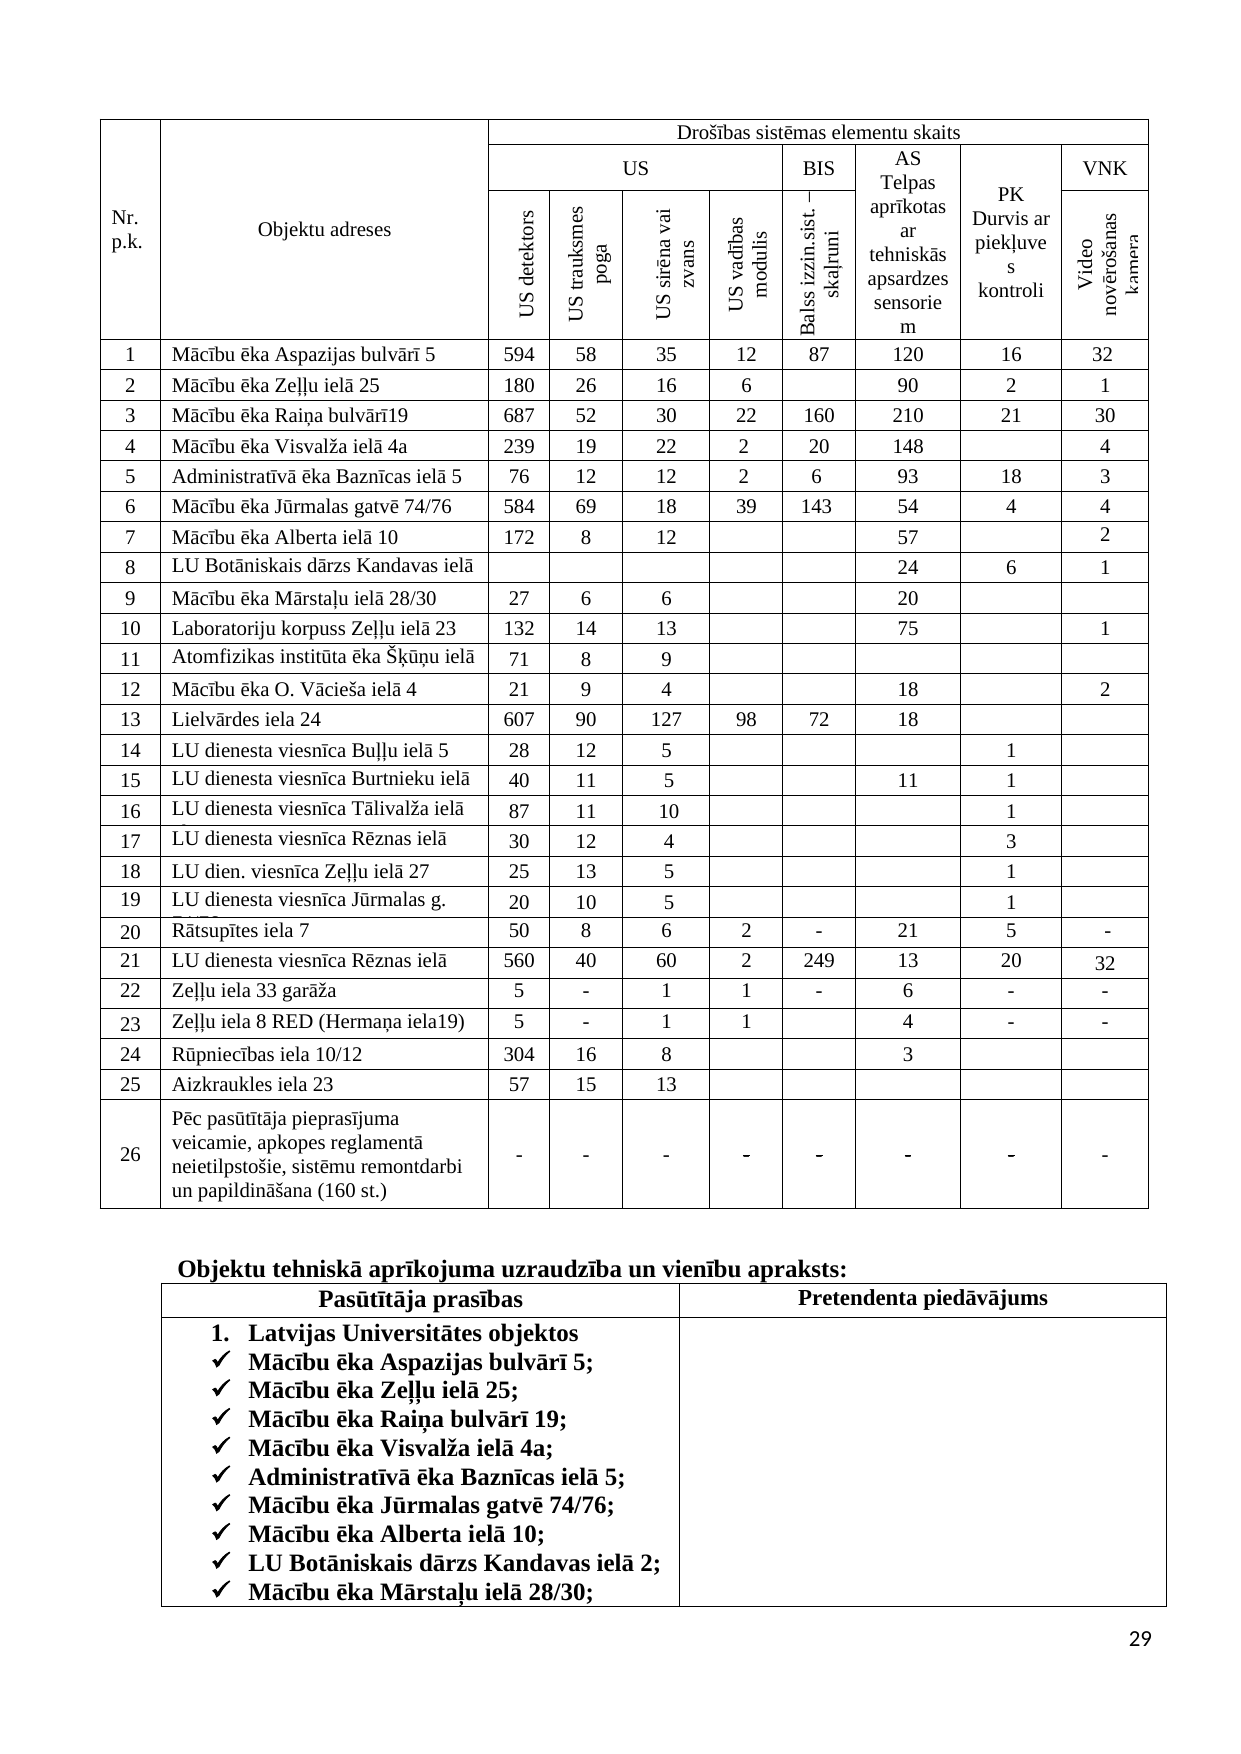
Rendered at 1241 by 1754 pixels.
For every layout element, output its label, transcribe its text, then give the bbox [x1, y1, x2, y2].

table_cell 12 [710, 340, 782, 369]
table_cell - [783, 1100, 855, 1208]
table_cell 1 [1062, 370, 1148, 399]
table_cell 3 [1062, 461, 1148, 491]
table_cell [856, 1070, 960, 1099]
table_cell [489, 553, 549, 582]
table_cell 25 [101, 1070, 160, 1099]
table_cell US sirēna vai zvans [623, 191, 709, 339]
table_cell 50 [489, 918, 549, 947]
table_cell 1 [710, 1009, 782, 1038]
table_cell Mācību ēka O. Vācieša ielā 4 [161, 674, 488, 704]
table_cell 52 [550, 401, 622, 430]
table_cell 18 [101, 857, 160, 886]
table_cell - [550, 1009, 622, 1038]
table_cell 1 [623, 979, 709, 1008]
table_cell 11 [550, 766, 622, 795]
table_cell [710, 887, 782, 917]
table_cell - [710, 1100, 782, 1208]
table_cell 13 [101, 705, 160, 734]
table_cell 58 [550, 340, 622, 369]
table_cell LU Botāniskais dārzs Kandavas ielā 2 [161, 553, 488, 582]
table_cell [1062, 735, 1148, 764]
table_cell 90 [856, 370, 960, 399]
table_cell 6 [550, 583, 622, 612]
table_cell [1062, 1039, 1148, 1069]
table_cell [961, 522, 1061, 552]
table_cell Mācību ēka Zeļļu ielā 25 [161, 370, 488, 399]
table_cell 24 [856, 553, 960, 582]
table_cell Video novērošanas kamera [1062, 191, 1148, 339]
table_cell [1062, 705, 1148, 734]
table_cell 40 [550, 948, 622, 977]
table_cell [961, 1039, 1061, 1069]
table_cell [961, 644, 1061, 673]
table_cell 14 [550, 614, 622, 643]
table_cell [783, 1070, 855, 1099]
table_cell 4 [623, 826, 709, 856]
table_cell [783, 766, 855, 795]
table_cell 26 [550, 370, 622, 399]
table_cell 5 [101, 461, 160, 491]
table_cell [961, 705, 1061, 734]
table_cell - [550, 979, 622, 1008]
table_cell [1062, 887, 1148, 917]
table_cell 12 [623, 522, 709, 552]
table_header Objektu adreses [161, 120, 488, 339]
table_cell [961, 583, 1061, 612]
table_cell [1062, 826, 1148, 856]
table_cell [783, 644, 855, 673]
table_cell 5 [623, 857, 709, 886]
table_header Nr. p.k. [101, 120, 160, 339]
table_cell [710, 522, 782, 552]
table_cell [783, 1009, 855, 1038]
table_cell [783, 674, 855, 704]
table_cell VNK [1062, 145, 1148, 190]
table_cell 5 [961, 918, 1061, 947]
table_cell 18 [961, 461, 1061, 491]
table_cell 72 [783, 705, 855, 734]
table_cell 249 [783, 948, 855, 977]
table_cell 9 [101, 583, 160, 612]
table_cell 8 [623, 1039, 709, 1069]
table_cell 10 [550, 887, 622, 917]
table_cell 69 [550, 492, 622, 521]
table_cell 4 [961, 492, 1061, 521]
table_cell LU dienesta viesnīca Rēznas ielā 10c [161, 826, 488, 856]
table_cell - [783, 918, 855, 947]
table_cell [961, 1070, 1061, 1099]
table_cell 6 [783, 461, 855, 491]
table_cell [710, 644, 782, 673]
table_cell 18 [856, 674, 960, 704]
table_cell 16 [550, 1039, 622, 1069]
table_cell 160 [783, 401, 855, 430]
table_cell [623, 553, 709, 582]
table_cell 16 [623, 370, 709, 399]
table_cell Mācību ēka Aspazijas bulvārī 5 [161, 340, 488, 369]
table_cell 19 [101, 887, 160, 917]
table_cell 560 [489, 948, 549, 977]
table_cell 30 [489, 826, 549, 856]
table_header Pasūtītāja prasības [162, 1284, 679, 1317]
table_cell 148 [856, 431, 960, 460]
table_header Pretendenta piedāvājums [680, 1284, 1166, 1317]
table_cell AS Telpas aprīkotas ar tehniskās apsardzes sensoriem [856, 145, 960, 339]
table_cell 4 [1062, 492, 1148, 521]
table_cell 2 [1062, 674, 1148, 704]
table_cell 143 [783, 492, 855, 521]
table_cell 21 [961, 401, 1061, 430]
table_cell [783, 887, 855, 917]
table_cell 172 [489, 522, 549, 552]
table_cell 6 [856, 979, 960, 1008]
table_cell 594 [489, 340, 549, 369]
table_cell 40 [489, 766, 549, 795]
table_cell 12 [623, 461, 709, 491]
table_cell 71 [489, 644, 549, 673]
table_cell 32 [1062, 948, 1148, 977]
table_cell 16 [961, 340, 1061, 369]
table_cell [961, 674, 1061, 704]
table_cell [961, 431, 1061, 460]
table_cell 2 [710, 431, 782, 460]
table_cell [710, 796, 782, 825]
table_cell 687 [489, 401, 549, 430]
table_cell US trauksmes poga [550, 191, 622, 339]
table_cell 21 [489, 674, 549, 704]
table_cell [710, 826, 782, 856]
table_cell [961, 614, 1061, 643]
table_cell 87 [783, 340, 855, 369]
table_cell 57 [489, 1070, 549, 1099]
table_cell 180 [489, 370, 549, 399]
table_cell 30 [1062, 401, 1148, 430]
table_cell 13 [623, 1070, 709, 1099]
table_cell 54 [856, 492, 960, 521]
table_cell 12 [550, 461, 622, 491]
table_cell [856, 644, 960, 673]
table_cell 20 [489, 887, 549, 917]
table_cell 20 [961, 948, 1061, 977]
table_cell - [961, 1009, 1061, 1038]
table_cell 20 [101, 918, 160, 947]
table_cell 5 [623, 766, 709, 795]
table_cell LU dienesta viesnīca Rēznas ielā 10/1 [161, 948, 488, 977]
table_cell Mācību ēka Visvalža ielā 4a [161, 431, 488, 460]
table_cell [162, 1318, 679, 1606]
table_cell Zeļļu iela 33 garāža [161, 979, 488, 1008]
table_cell 3 [961, 826, 1061, 856]
table_cell 6 [623, 918, 709, 947]
table_cell [783, 583, 855, 612]
table_cell 30 [623, 401, 709, 430]
table_cell Atomfizikas institūta ēka Šķūņu ielā 4 [161, 644, 488, 673]
table_cell 32 [1062, 340, 1148, 369]
table_cell 39 [710, 492, 782, 521]
table_cell LU dienesta viesnīca Tālivalža ielā 1b [161, 796, 488, 825]
table_cell 1 [961, 857, 1061, 886]
table_cell 20 [783, 431, 855, 460]
table_cell [710, 766, 782, 795]
table_cell 14 [101, 735, 160, 764]
table_cell 19 [550, 431, 622, 460]
table_cell 5 [623, 887, 709, 917]
table_cell 13 [623, 614, 709, 643]
table_cell [856, 735, 960, 764]
table_cell [710, 553, 782, 582]
table_cell 1 [623, 1009, 709, 1038]
table_cell 20 [856, 583, 960, 612]
table_cell 132 [489, 614, 549, 643]
table_cell [710, 614, 782, 643]
table_cell 1 [1062, 553, 1148, 582]
table_cell 5 [489, 1009, 549, 1038]
table_cell [710, 1070, 782, 1099]
table_cell Lielvārdes iela 24 [161, 705, 488, 734]
table_cell 10 [101, 614, 160, 643]
text Objektu tehniskā aprīkojuma uzraudzība un vienību apraksts: [177, 1254, 1152, 1283]
table_cell 6 [101, 492, 160, 521]
table_cell 4 [101, 431, 160, 460]
table_cell - [1062, 1100, 1148, 1208]
table_cell 22 [710, 401, 782, 430]
table_cell 120 [856, 340, 960, 369]
table_cell [710, 674, 782, 704]
table_cell - [1062, 1009, 1148, 1038]
table_cell 1 [961, 887, 1061, 917]
table_cell [856, 887, 960, 917]
table_cell 6 [710, 370, 782, 399]
table_cell [710, 1039, 782, 1069]
table_cell Rātsupītes iela 7 [161, 918, 488, 947]
table_cell [783, 370, 855, 399]
table_cell [783, 857, 855, 886]
table_cell [1062, 857, 1148, 886]
table_cell 7 [101, 522, 160, 552]
table_cell [856, 857, 960, 886]
table_cell [783, 826, 855, 856]
table_cell 15 [550, 1070, 622, 1099]
table_cell 35 [623, 340, 709, 369]
table_cell Mācību ēka Jūrmalas gatvē 74/76 [161, 492, 488, 521]
table_cell 76 [489, 461, 549, 491]
table_cell US vadības modulis [710, 191, 782, 339]
table_cell - [783, 979, 855, 1008]
table_cell 1 [1062, 614, 1148, 643]
table_cell 6 [623, 583, 709, 612]
table_cell 239 [489, 431, 549, 460]
table_cell - [489, 1100, 549, 1208]
table_cell - [856, 1100, 960, 1208]
table_cell 25 [489, 857, 549, 886]
table_cell Mācību ēka Alberta ielā 10 [161, 522, 488, 552]
table_cell [1062, 583, 1148, 612]
table_cell 93 [856, 461, 960, 491]
table_cell 3 [856, 1039, 960, 1069]
table_cell 11 [550, 796, 622, 825]
table_cell 2 [1062, 522, 1148, 552]
table_cell LU dien. viesnīca Zeļļu ielā 27 [161, 857, 488, 886]
table_cell 28 [489, 735, 549, 764]
table_cell Zeļļu iela 8 RED (Hermaņa iela19) [161, 1009, 488, 1038]
table_cell 4 [856, 1009, 960, 1038]
table_cell 11 [856, 766, 960, 795]
table_cell 584 [489, 492, 549, 521]
table_cell 2 [710, 918, 782, 947]
table_cell 4 [623, 674, 709, 704]
table_cell 8 [550, 522, 622, 552]
table_cell 4 [1062, 431, 1148, 460]
table_cell [783, 614, 855, 643]
table_cell US [489, 145, 782, 190]
table_cell 9 [550, 674, 622, 704]
table_cell 8 [550, 918, 622, 947]
table_cell 1 [101, 340, 160, 369]
table_cell 3 [101, 401, 160, 430]
table_cell 5 [623, 735, 709, 764]
table_cell 13 [856, 948, 960, 977]
table_cell - [1062, 918, 1148, 947]
table_cell 87 [489, 796, 549, 825]
table_cell 607 [489, 705, 549, 734]
table_cell 2 [101, 370, 160, 399]
table_cell 21 [101, 948, 160, 977]
table_cell 210 [856, 401, 960, 430]
table_header Drošības sistēmas elementu skaits [489, 120, 1148, 144]
table_cell 1 [961, 766, 1061, 795]
table_cell - [961, 979, 1061, 1008]
table_cell 12 [550, 826, 622, 856]
table_cell 8 [101, 553, 160, 582]
table_cell [783, 796, 855, 825]
table_cell PK Durvis ar piekļuves kontroli [961, 145, 1061, 339]
table_cell 22 [623, 431, 709, 460]
table_cell - [550, 1100, 622, 1208]
table_cell 304 [489, 1039, 549, 1069]
table_cell 1 [961, 796, 1061, 825]
table_cell 13 [550, 857, 622, 886]
table_cell [856, 826, 960, 856]
table_cell [710, 857, 782, 886]
table_cell 98 [710, 705, 782, 734]
table_cell [783, 735, 855, 764]
table_cell 15 [101, 766, 160, 795]
table_cell Rūpniecības iela 10/12 [161, 1039, 488, 1069]
table_cell 24 [101, 1039, 160, 1069]
table_cell Laboratoriju korpuss Zeļļu ielā 23 [161, 614, 488, 643]
table_cell Pēc pasūtītāja pieprasījuma veicamie, apkopes reglamentā neietilpstošie, sistēmu remontdarbi un papildināšana (160 st.) [161, 1100, 488, 1208]
table_cell 26 [101, 1100, 160, 1208]
table_cell LU dienesta viesnīca Buļļu ielā 5 [161, 735, 488, 764]
table_cell 18 [623, 492, 709, 521]
table_cell Administratīvā ēka Baznīcas ielā 5 [161, 461, 488, 491]
table_cell - [623, 1100, 709, 1208]
table_cell 90 [550, 705, 622, 734]
table_cell 16 [101, 796, 160, 825]
table_cell 6 [961, 553, 1061, 582]
table_cell 10 [623, 796, 709, 825]
table_cell US detektors [489, 191, 549, 339]
table_cell [1062, 1070, 1148, 1099]
table_cell LU dienesta viesnīca Burtnieku ielā 1 [161, 766, 488, 795]
table_cell Balss izzin.sist. – skaļruni [783, 191, 855, 339]
table_cell [710, 583, 782, 612]
table_cell BIS [783, 145, 855, 190]
table_cell 57 [856, 522, 960, 552]
table_cell [783, 522, 855, 552]
table_cell 75 [856, 614, 960, 643]
table_cell Aizkraukles iela 23 [161, 1070, 488, 1099]
table_cell 2 [961, 370, 1061, 399]
table_cell [1062, 766, 1148, 795]
table_cell [550, 553, 622, 582]
table_cell [783, 1039, 855, 1069]
table_cell 2 [710, 461, 782, 491]
table_cell [856, 796, 960, 825]
table_cell 23 [101, 1009, 160, 1038]
table_cell 18 [856, 705, 960, 734]
table_cell 22 [101, 979, 160, 1008]
table_cell 1 [961, 735, 1061, 764]
table_cell 9 [623, 644, 709, 673]
table_cell Mācību ēka Mārstaļu ielā 28/30 [161, 583, 488, 612]
table_cell [1062, 796, 1148, 825]
table_cell 2 [710, 948, 782, 977]
table_cell 8 [550, 644, 622, 673]
table_cell Mācību ēka Raiņa bulvārī19 [161, 401, 488, 430]
table_cell 27 [489, 583, 549, 612]
table_cell [1062, 644, 1148, 673]
table_cell [680, 1318, 1166, 1606]
table_cell 17 [101, 826, 160, 856]
table_cell 11 [101, 644, 160, 673]
table_cell [783, 553, 855, 582]
table_cell - [1062, 979, 1148, 1008]
table_cell 5 [489, 979, 549, 1008]
table_cell - [961, 1100, 1061, 1208]
table_cell 127 [623, 705, 709, 734]
table_cell 12 [550, 735, 622, 764]
table_cell 21 [856, 918, 960, 947]
table_cell 60 [623, 948, 709, 977]
table_cell [710, 735, 782, 764]
table_cell LU dienesta viesnīca Jūrmalas g. 74/76 [161, 887, 488, 917]
table_cell 1 [710, 979, 782, 1008]
table_cell 12 [101, 674, 160, 704]
